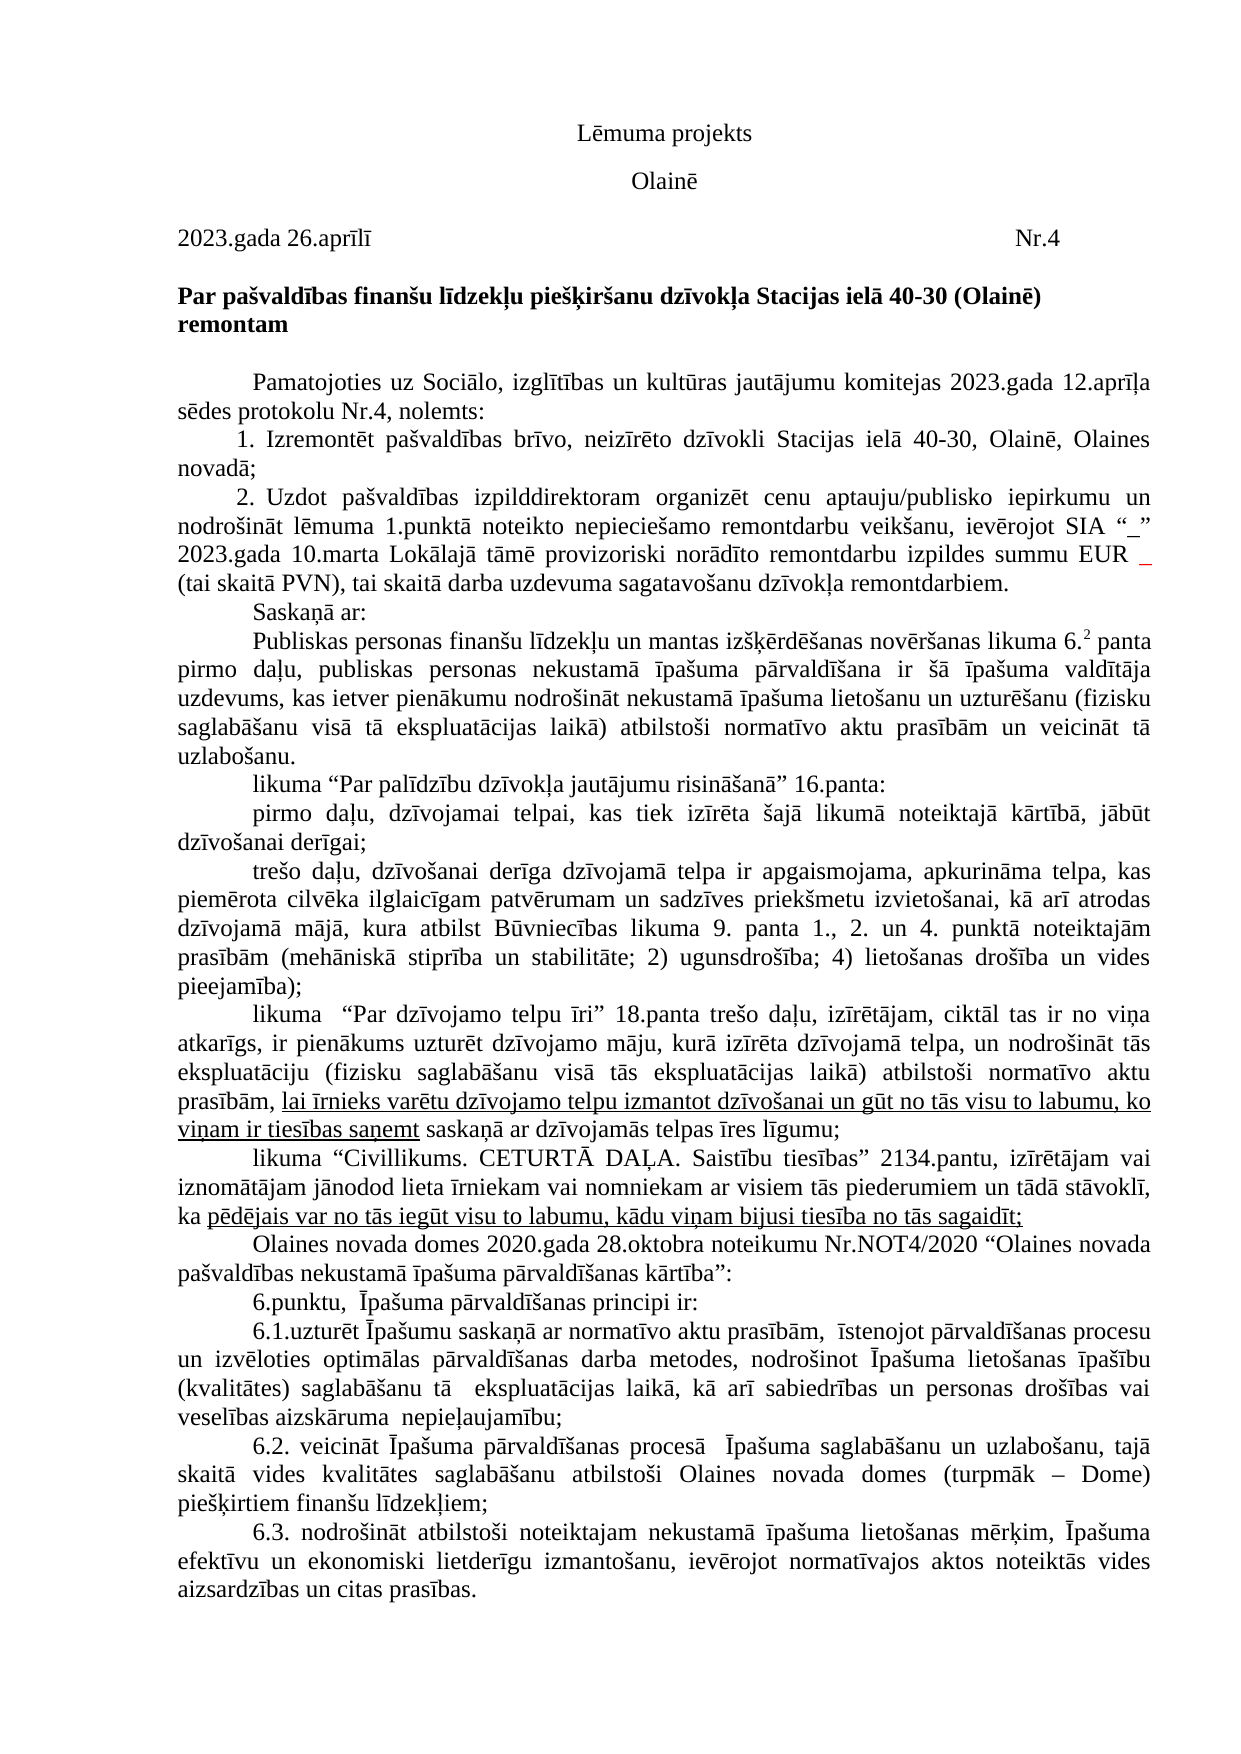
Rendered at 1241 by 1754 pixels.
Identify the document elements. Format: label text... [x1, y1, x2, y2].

text Lēmuma projekts [177, 118, 1152, 147]
text Olainē [177, 166, 1152, 194]
text pirmo daļu, dzīvojamai telpai, kas tiek izīrēta šajā likumā noteiktajā kārtībā, jābūt dzīvošanai derīgai; [177, 798, 1152, 856]
text 6.punktu, Īpašuma pārvaldīšanas principi ir: [177, 1287, 1152, 1316]
text likuma “Par palīdzību dzīvokļa jautājumu risināšanā” 16.panta: [177, 769, 1152, 798]
text Saskaņā ar: [177, 597, 1152, 626]
text 6.3. nodrošināt atbilstoši noteiktajam nekustamā īpašuma lietošanas mērķim, Īpašuma efektīvu un ekonomiski lietderīgu izmantošanu, ievērojot normatīvajos aktos noteiktās vides aizsardzības un citas prasības. [177, 1517, 1152, 1603]
text 2023.gada 26.aprīlī Nr.4 [177, 223, 1152, 252]
text Pamatojoties uz Sociālo, izglītības un kultūras jautājumu komitejas 2023.gada 12.aprīļa sēdes protokolu Nr.4, nolemts: [177, 367, 1152, 424]
text likuma “Civillikums. CETURTĀ DAĻA. Saistību tiesības” 2134.pantu, izīrētājam vai iznomātājam jānodod lieta īrniekam vai nomniekam ar visiem tās piederumiem un tādā stāvoklī, ka pēdējais var no tās iegūt visu to labumu, kādu viņam bijusi tiesība no tās sagaidīt; [177, 1143, 1152, 1229]
text 6.1.uzturēt Īpašumu saskaņā ar normatīvo aktu prasībām, īstenojot pārvaldīšanas procesu un izvēloties optimālas pārvaldīšanas darba metodes, nodrošinot Īpašuma lietošanas īpašību (kvalitātes) saglabāšanu tā ekspluatācijas laikā, kā arī sabiedrības un personas drošības vai veselības aizskāruma nepieļaujamību; [177, 1316, 1152, 1431]
text 6.2. veicināt Īpašuma pārvaldīšanas procesā Īpašuma saglabāšanu un uzlabošanu, tajā skaitā vides kvalitātes saglabāšanu atbilstoši Olaines novada domes (turpmāk – Dome) piešķirtiem finanšu līdzekļiem; [177, 1431, 1152, 1517]
list Uzdot pašvaldības izpilddirektoram organizēt cenu aptauju/publisko iepirkumu un nodrošināt lēmuma 1.punktā noteikto nepieciešamo remontdarbu veikšanu, ievērojot SIA “_” 2023.gada 10.marta Lokālajā tāmē provizoriski norādīto remontdarbu izpildes summu EUR _ (tai skaitā PVN), tai skaitā darba uzdevuma sagatavošanu dzīvokļa remontdarbiem. [177, 482, 1152, 597]
text Olaines novada domes 2020.gada 28.oktobra noteikumu Nr.NOT4/2020 “Olaines novada pašvaldības nekustamā īpašuma pārvaldīšanas kārtība”: [177, 1229, 1152, 1287]
text trešo daļu, dzīvošanai derīga dzīvojamā telpa ir apgaismojama, apkurināma telpa, kas piemērota cilvēka ilglaicīgam patvērumam un sadzīves priekšmetu izvietošanai, kā arī atrodas dzīvojamā mājā, kura atbilst Būvniecības likuma 9. panta 1., 2. un 4. punktā noteiktajām prasībām (mehāniskā stiprība un stabilitāte; 2) ugunsdrošība; 4) lietošanas drošība un vides pieejamība); [177, 856, 1152, 999]
list Izremontēt pašvaldības brīvo, neizīrēto dzīvokli Stacijas ielā 40-30, Olainē, Olaines novadā; [177, 424, 1152, 482]
text likuma “Par dzīvojamo telpu īri” 18.panta trešo daļu, izīrētājam, ciktāl tas ir no viņa atkarīgs, ir pienākums uzturēt dzīvojamo māju, kurā izīrēta dzīvojamā telpa, un nodrošināt tās ekspluatāciju (fizisku saglabāšanu visā tās ekspluatācijas laikā) atbilstoši normatīvo aktu prasībām, lai īrnieks varētu dzīvojamo telpu izmantot dzīvošanai un gūt no tās visu to labumu, ko viņam ir tiesības saņemt saskaņā ar dzīvojamās telpas īres līgumu; [177, 999, 1152, 1143]
text Publiskas personas finanšu līdzekļu un mantas izšķērdēšanas novēršanas likuma 6.2 panta pirmo daļu, publiskas personas nekustamā īpašuma pārvaldīšana ir šā īpašuma valdītāja uzdevums, kas ietver pienākumu nodrošināt nekustamā īpašuma lietošanu un uzturēšanu (fizisku saglabāšanu visā tā ekspluatācijas laikā) atbilstoši normatīvo aktu prasībām un veicināt tā uzlabošanu. [177, 626, 1152, 769]
text Par pašvaldības finanšu līdzekļu piešķiršanu dzīvokļa Stacijas ielā 40-30 (Olainē) remontam [177, 281, 1152, 338]
